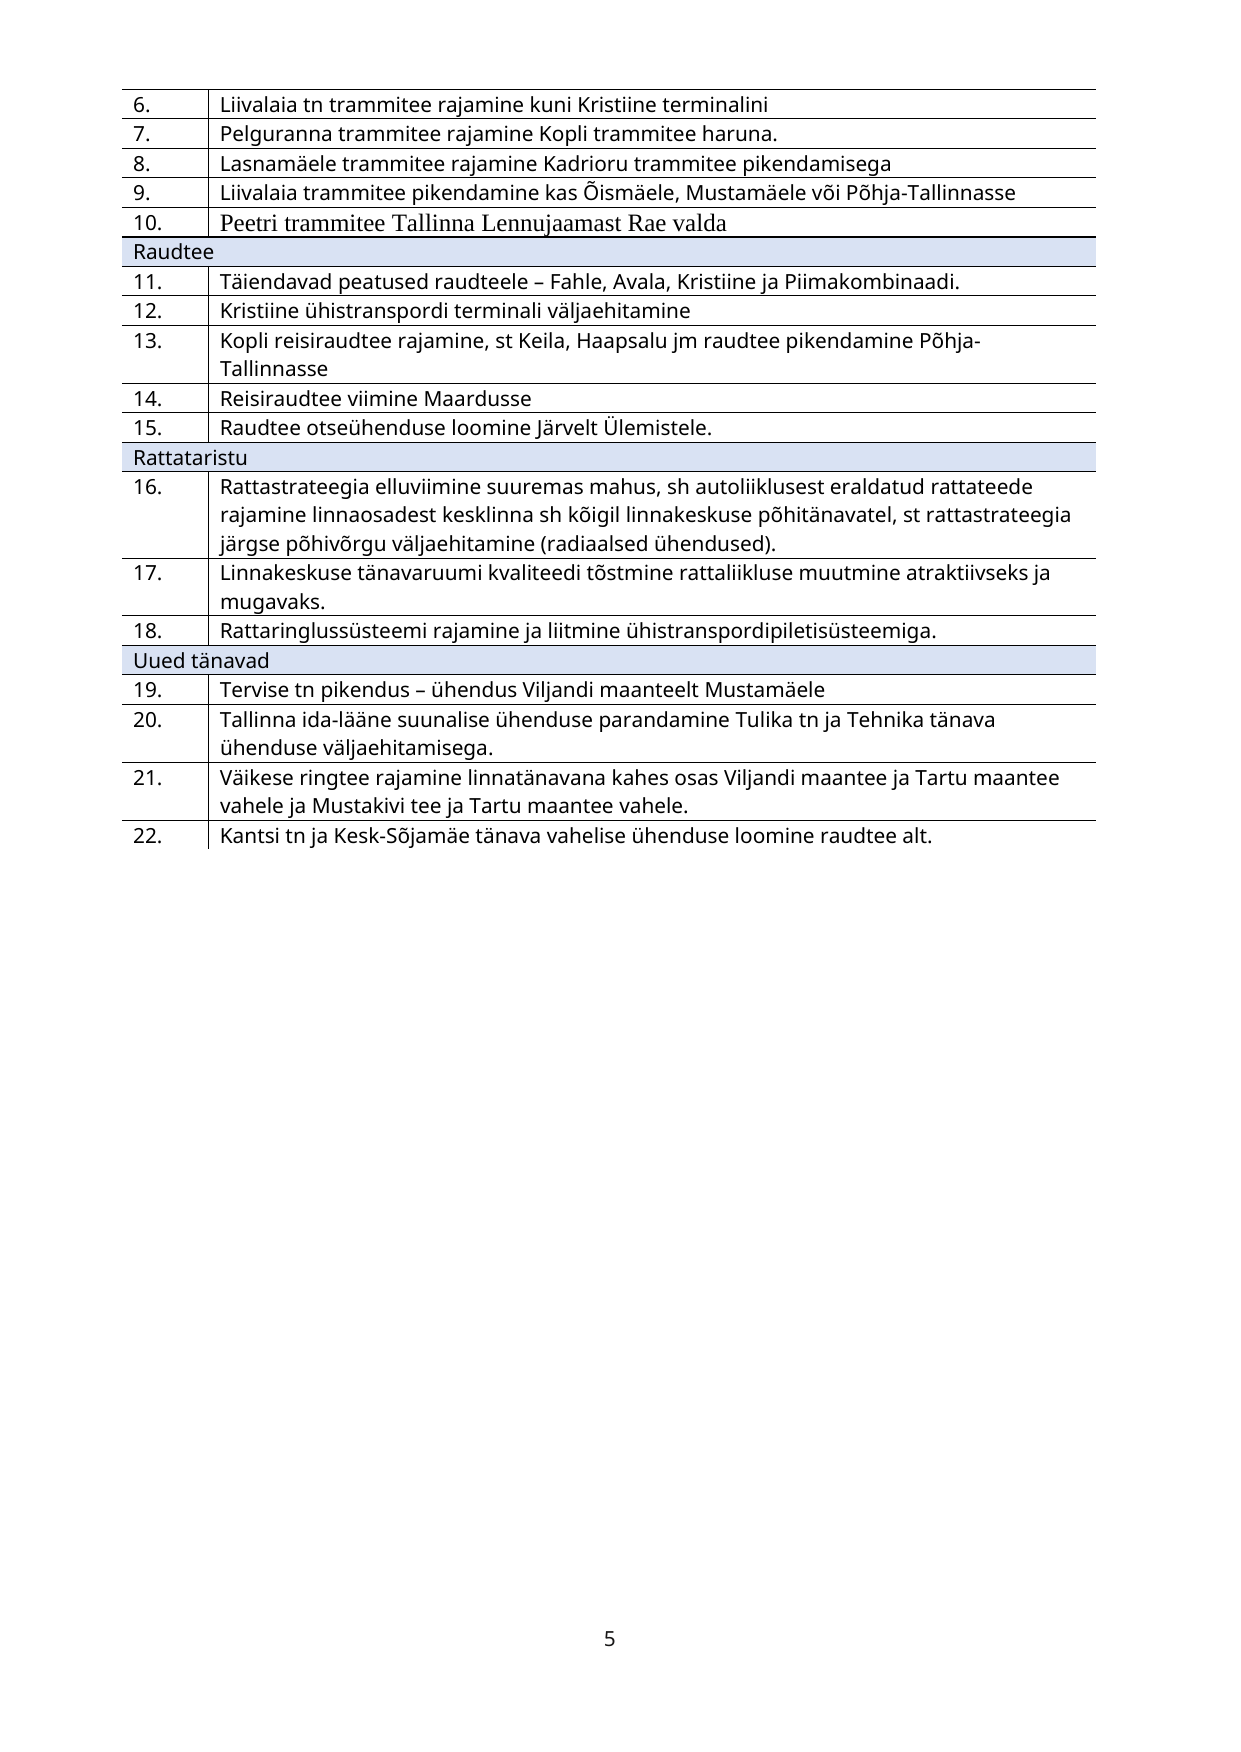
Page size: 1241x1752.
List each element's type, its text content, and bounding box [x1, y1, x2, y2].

table_cell 17. [122, 559, 208, 615]
table_cell Tervise tn pikendus – ühendus Viljandi maanteelt Mustamäele [209, 675, 1096, 704]
table_cell 14. [122, 384, 208, 412]
table_cell 13. [122, 326, 208, 383]
table_cell Kopli reisiraudtee rajamine, st Keila, Haapsalu jm raudtee pikendamine Põhja-Tallinnasse [209, 326, 1096, 383]
table_cell Rattaringlussüsteemi rajamine ja liitmine ühistranspordipiletisüsteemiga. [209, 616, 1096, 645]
table_cell Kristiine ühistranspordi terminali väljaehitamine [209, 296, 1096, 325]
table_cell Tallinna ida-lääne suunalise ühenduse parandamine Tulika tn ja Tehnika tänava ühenduse väljaehitamisega. [209, 705, 1096, 762]
table_cell Uued tänavad [122, 646, 1096, 674]
table_cell Rattataristu [122, 443, 1096, 471]
table_cell Täiendavad peatused raudteele – Fahle, Avala, Kristiine ja Piimakombinaadi. [209, 267, 1096, 295]
table_cell Linnakeskuse tänavaruumi kvaliteedi tõstmine rattaliikluse muutmine atraktiivseks ja mugavaks. [209, 559, 1096, 615]
table_cell Liivalaia tn trammitee rajamine kuni Kristiine terminalini [209, 90, 1096, 118]
table_cell 20. [122, 705, 208, 762]
table_cell 21. [122, 763, 208, 820]
table_cell 15. [122, 413, 208, 442]
table_cell 18. [122, 616, 208, 645]
table_cell Reisiraudtee viimine Maardusse [209, 384, 1096, 412]
table_cell Rattastrateegia elluviimine suuremas mahus, sh autoliiklusest eraldatud rattateede rajamine linnaosadest kesklinna sh kõigil linnakeskuse põhitänavatel, st rattastrateegia järgse põhivõrgu väljaehitamine (radiaalsed ühendused). [209, 472, 1096, 557]
table_cell 10. [122, 208, 208, 236]
table_cell Raudtee [122, 238, 1096, 266]
table_cell Liivalaia trammitee pikendamine kas Õismäele, Mustamäele või Põhja-Tallinnasse [209, 178, 1096, 207]
table_cell 22. [122, 821, 208, 849]
table_cell 11. [122, 267, 208, 295]
table_cell 9. [122, 178, 208, 207]
table_cell 6. [122, 90, 208, 118]
table_cell Väikese ringtee rajamine linnatänavana kahes osas Viljandi maantee ja Tartu maantee vahele ja Mustakivi tee ja Tartu maantee vahele. [209, 763, 1096, 820]
table_cell 16. [122, 472, 208, 557]
table_cell 19. [122, 675, 208, 704]
table_cell Peetri trammitee Tallinna Lennujaamast Rae valda [209, 208, 1096, 236]
table_cell 8. [122, 149, 208, 177]
table_cell 12. [122, 296, 208, 325]
table_cell Kantsi tn ja Kesk-Sõjamäe tänava vahelise ühenduse loomine raudtee alt. [209, 821, 1096, 849]
table_cell Pelguranna trammitee rajamine Kopli trammitee haruna. [209, 119, 1096, 148]
table_cell Raudtee otseühenduse loomine Järvelt Ülemistele. [209, 413, 1096, 442]
table_cell Lasnamäele trammitee rajamine Kadrioru trammitee pikendamisega [209, 149, 1096, 177]
table_cell 7. [122, 119, 208, 148]
